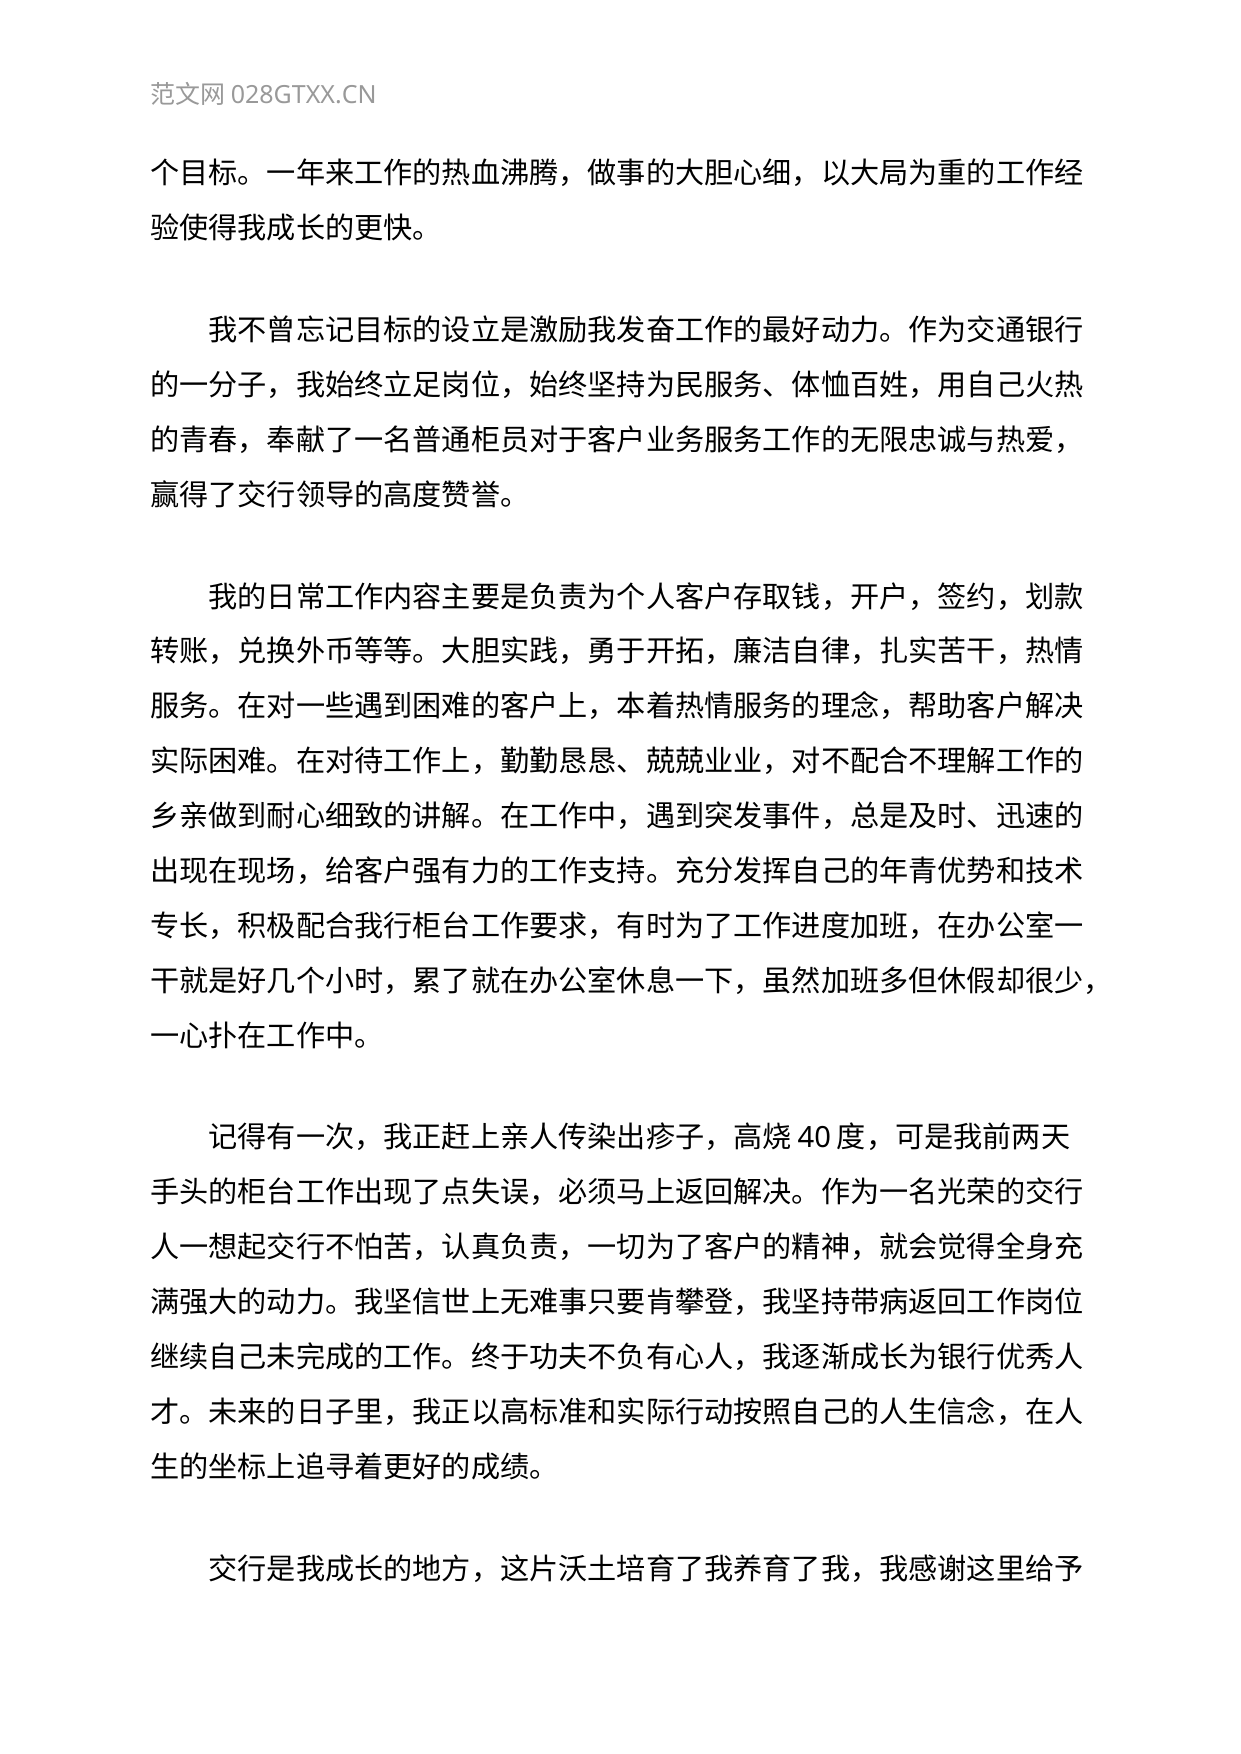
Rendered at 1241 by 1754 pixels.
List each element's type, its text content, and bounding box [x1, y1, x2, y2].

text 记得有一次，我正赶上亲人传染出疹子，高烧40度，可是我前两天手头的柜台工作出现了点失误，必须马上返回解决。作为一名光荣的交行人一想起交行不怕苦，认真负责，一切为了客户的精神，就会觉得全身充满强大的动力。我坚信世上无难事只要肯攀登，我坚持带病返回工作岗位继续自己未完成的工作。终于功夫不负有心人，我逐渐成长为银行优秀人才。未来的日子里，我正以高标准和实际行动按照自己的人生信念，在人生的坐标上追寻着更好的成绩。 [150, 1114, 1090, 1486]
text 我不曾忘记目标的设立是激励我发奋工作的最好动力。作为交通银行的一分子，我始终立足岗位，始终坚持为民服务、体恤百姓，用自己火热的青春，奉献了一名普通柜员对于客户业务服务工作的无限忠诚与热爱，赢得了交行领导的高度赞誉。 [150, 307, 1090, 514]
text 我的日常工作内容主要是负责为个人客户存取钱，开户，签约，划款转账，兑换外币等等。大胆实践，勇于开拓，廉洁自律，扎实苦干，热情服务。在对一些遇到困难的客户上，本着热情服务的理念，帮助客户解决实际困难。在对待工作上，勤勤恳恳、兢兢业业，对不配合不理解工作的乡亲做到耐心细致的讲解。在工作中，遇到突发事件，总是及时、迅速的出现在现场，给客户强有力的工作支持。充分发挥自己的年青优势和技术专长，积极配合我行柜台工作要求，有时为了工作进度加班，在办公室一干就是好几个小时，累了就在办公室休息一下，虽然加班多但休假却很少，一心扑在工作中。 [150, 573, 1090, 1054]
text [150, 150, 1090, 247]
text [150, 1545, 1090, 1588]
